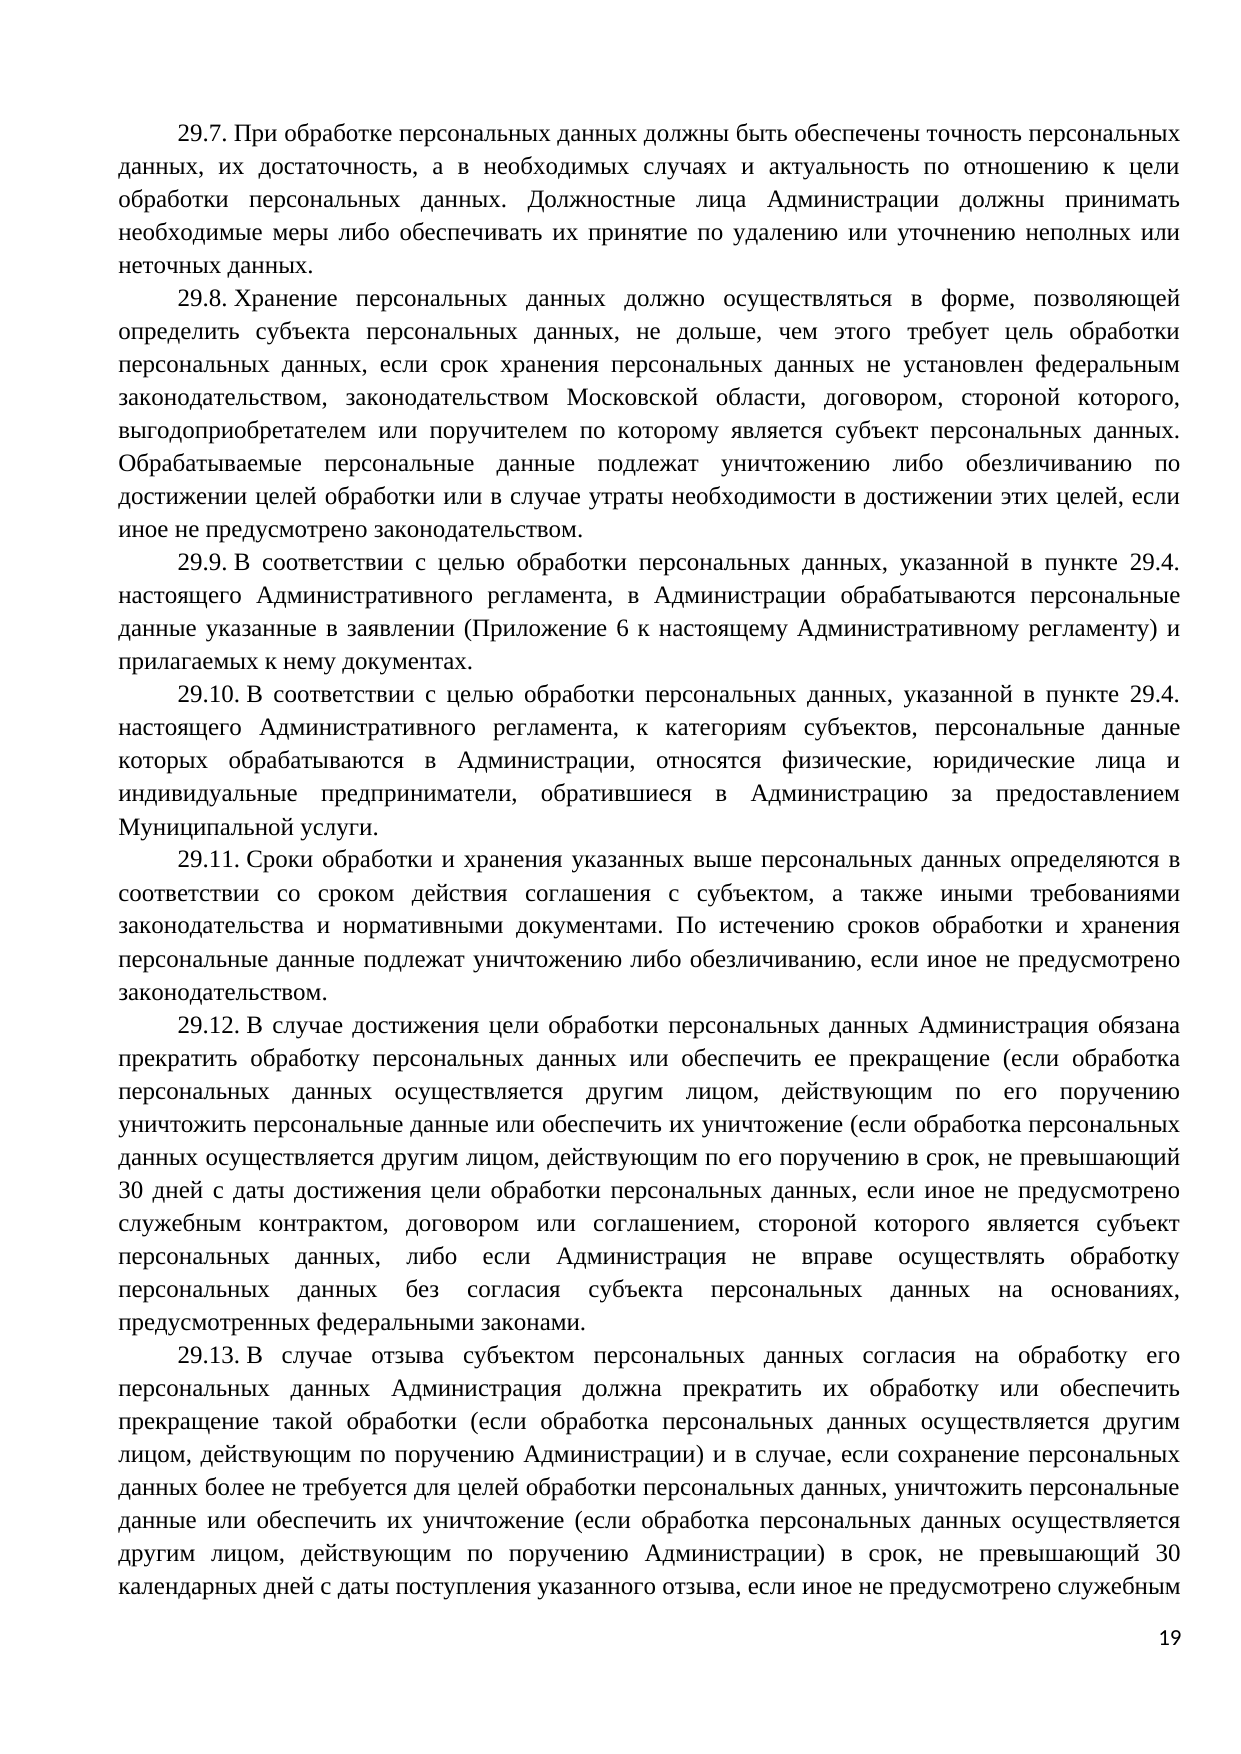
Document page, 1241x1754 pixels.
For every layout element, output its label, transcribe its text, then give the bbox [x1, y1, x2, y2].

list 29.9. В соответствии с целью обработки персональных данных, указанной в пункте 29.4. настоящего Административного регламента, в Администрации обрабатываются персональные данные указанные в заявлении (Приложение 6 к настоящему Административному регламенту) и прилагаемых к нему документах. [118, 547, 1181, 675]
list 29.7. При обработке персональных данных должны быть обеспечены точность персональных данных, их достаточность, а в необходимых случаях и актуальность по отношению к цели обработки персональных данных. Должностные лица Администрации должны принимать необходимые меры либо обеспечивать их принятие по удалению или уточнению неполных или неточных данных. [118, 118, 1181, 279]
list 29.11. Сроки обработки и хранения указанных выше персональных данных определяются в соответствии со сроком действия соглашения с субъектом, а также иными требованиями законодательства и нормативными документами. По истечению сроков обработки и хранения персональные данные подлежат уничтожению либо обезличиванию, если иное не предусмотрено законодательством. [118, 844, 1181, 1005]
list 29.8. Хранение персональных данных должно осуществляться в форме, позволяющей определить субъекта персональных данных, не дольше, чем этого требует цель обработки персональных данных, если срок хранения персональных данных не установлен федеральным законодательством, законодательством Московской области, договором, стороной которого, выгодоприобретателем или поручителем по которому является субъект персональных данных. Обрабатываемые персональные данные подлежат уничтожению либо обезличиванию по достижении целей обработки или в случае утраты необходимости в достижении этих целей, если иное не предусмотрено законодательством. [118, 283, 1181, 543]
list 29.12. В случае достижения цели обработки персональных данных Администрация обязана прекратить обработку персональных данных или обеспечить ее прекращение (если обработка персональных данных осуществляется другим лицом, действующим по его поручению уничтожить персональные данные или обеспечить их уничтожение (если обработка персональных данных осуществляется другим лицом, действующим по его поручению в срок, не превышающий 30 дней с даты достижения цели обработки персональных данных, если иное не предусмотрено служебным контрактом, договором или соглашением, стороной которого является субъект персональных данных, либо если Администрация не вправе осуществлять обработку персональных данных без согласия субъекта персональных данных на основаниях, предусмотренных федеральными законами. [118, 1010, 1181, 1336]
list 29.10. В соответствии с целью обработки персональных данных, указанной в пункте 29.4. настоящего Административного регламента, к категориям субъектов, персональные данные которых обрабатываются в Администрации, относятся физические, юридические лица и индивидуальные предприниматели, обратившиеся в Администрацию за предоставлением Муниципальной услуги. [118, 679, 1181, 840]
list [118, 1340, 1181, 1600]
